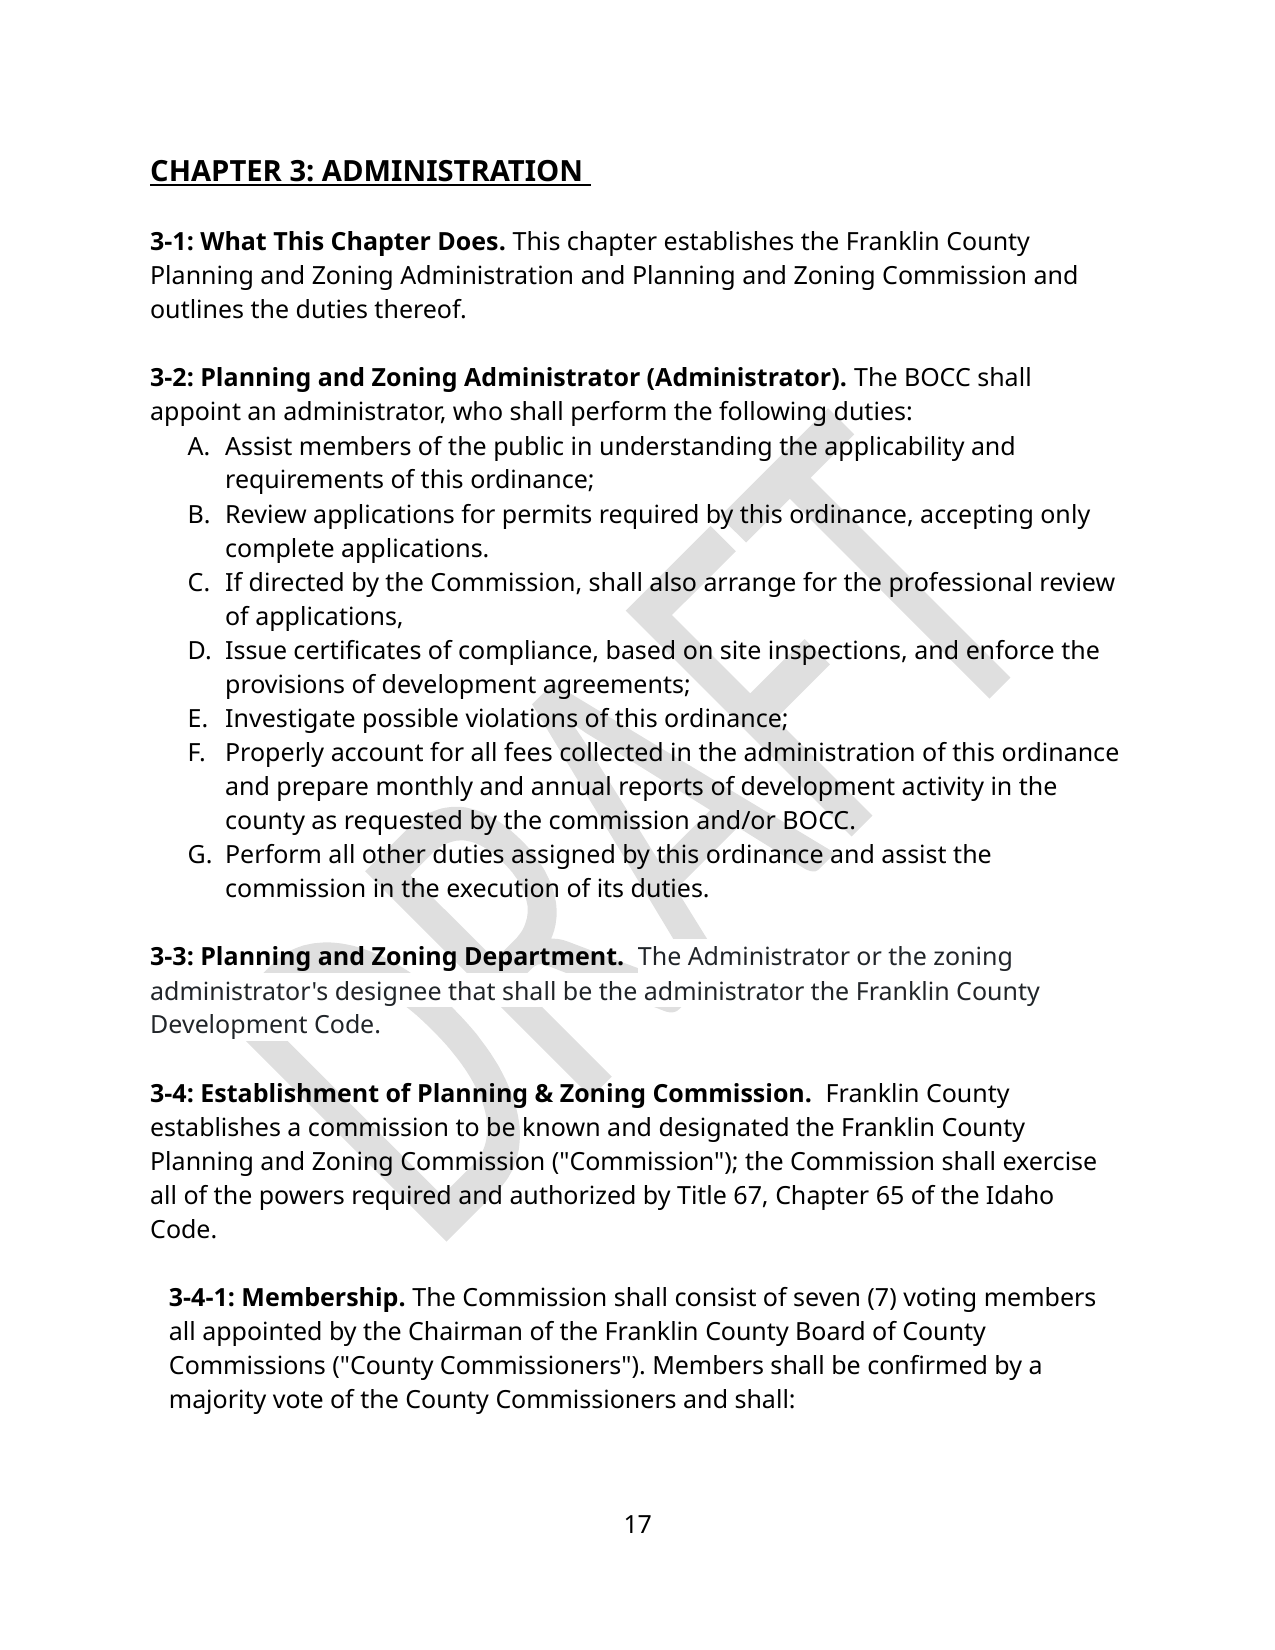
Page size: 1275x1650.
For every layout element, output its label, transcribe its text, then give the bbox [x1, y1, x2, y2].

text D. Issue certificates of compliance, based on site inspections, and enforce the provisions of development agreements; [187, 632, 1125, 701]
text F. Properly account for all fees collected in the administration of this ordinance and prepare monthly and annual reports of development activity in the county as requested by the commission and/or BOCC. [187, 735, 1125, 837]
text 3-4-1: Membership. The Commission shall consist of seven (7) voting members all appointed by the Chairman of the Franklin County Board of County Commissions ("County Commissioners"). Members shall be confirmed by a majority vote of the County Commissioners and shall: [141, 1280, 1125, 1416]
text G. Perform all other duties assigned by this ordinance and assist the commission in the execution of its duties. [187, 837, 1125, 905]
text Chapter 3: Administration [150, 150, 1125, 190]
text A. Assist members of the public in understanding the applicability and requirements of this ordinance; [187, 428, 1125, 496]
text 3-3: Planning and Zoning Department. The Administrator or the zoning administrator's designee that shall be the administrator the Franklin County Development Code. [381, 939, 1125, 1041]
text C. If directed by the Commission, shall also arrange for the professional review of applications, [187, 564, 1125, 632]
text 3-2: Planning and Zoning Administrator (Administrator). The BOCC shall appoint an administrator, who shall perform the following duties: [150, 360, 1125, 428]
text 3-3: Planning and Zoning Department. The Administrator or the zoning administrator's designee that shall be the administrator the Franklin County Development Code. [150, 939, 638, 973]
text B. Review applications for permits required by this ordinance, accepting only complete applications. [187, 496, 1125, 564]
text 3-4: Establishment of Planning & Zoning Commission. Franklin County establishes a commission to be known and designated the Franklin County Planning and Zoning Commission ("Commission"); the Commission shall exercise all of the powers required and authorized by Title 67, Chapter 65 of the Idaho Code. [150, 1075, 1125, 1246]
text E. Investigate possible violations of this ordinance; [187, 701, 1125, 735]
text 3-1: What This Chapter Does. This chapter establishes the Franklin County Planning and Zoning Administration and Planning and Zoning Commission and outlines the duties thereof. [150, 224, 1125, 326]
